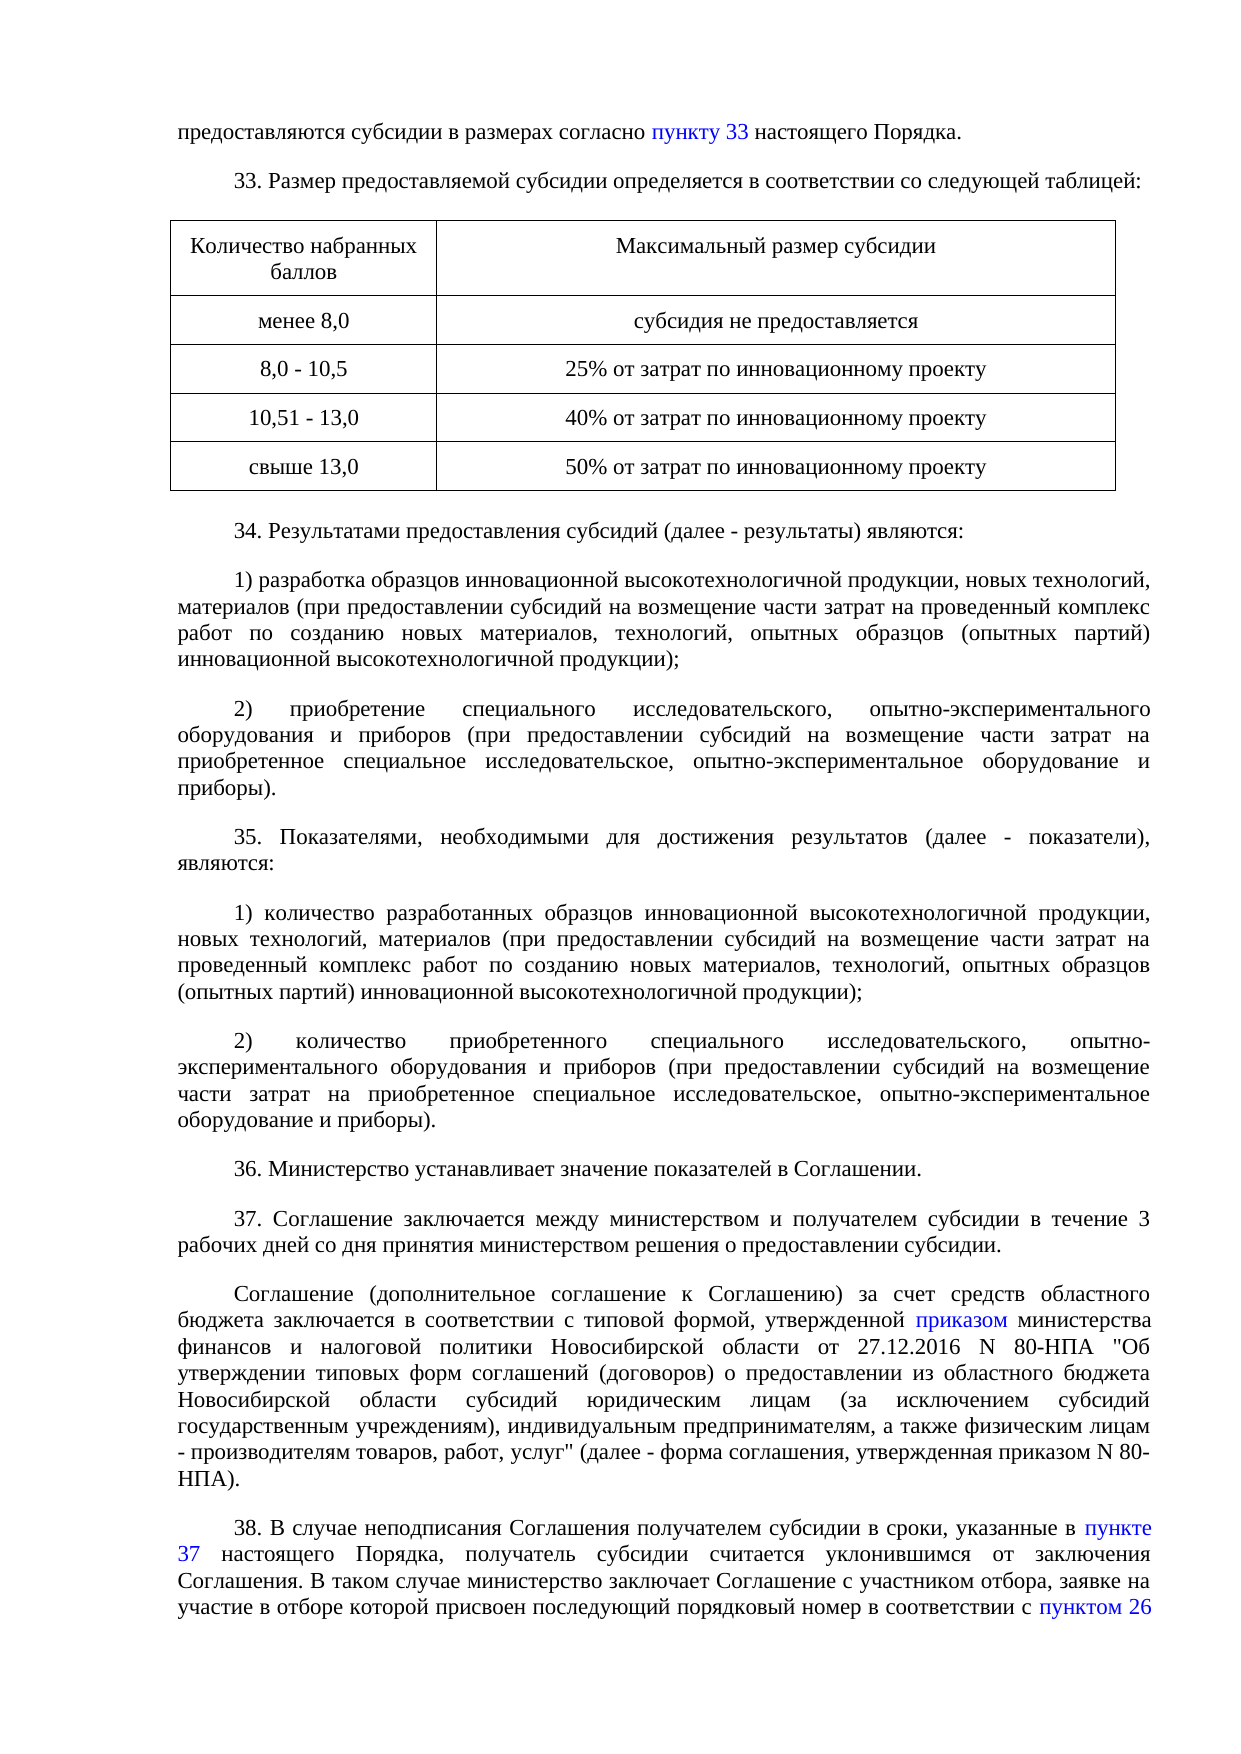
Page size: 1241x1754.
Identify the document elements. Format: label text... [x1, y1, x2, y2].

table_cell 40% от затрат по инновационному проекту [437, 394, 1115, 441]
text 34. Результатами предоставления субсидий (далее - результаты) являются: [177, 517, 1152, 543]
text 1) количество разработанных образцов инновационной высокотехнологичной продукции, новых технологий, материалов (при предоставлении субсидий на возмещение части затрат на проведенный комплекс работ по созданию новых материалов, технологий, опытных образцов (опытных партий) инновационной высокотехнологичной продукции); [177, 899, 1152, 1004]
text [177, 118, 1152, 144]
text 33. Размер предоставляемой субсидии определяется в соответствии со следующей таблицей: [177, 167, 1152, 194]
text 2) приобретение специального исследовательского, опытно-экспериментального оборудования и приборов (при предоставлении субсидий на возмещение части затрат на приобретенное специальное исследовательское, опытно-экспериментальное оборудование и приборы). [177, 695, 1152, 800]
text 35. Показателями, необходимыми для достижения результатов (далее - показатели), являются: [177, 823, 1152, 876]
text 37. Соглашение заключается между министерством и получателем субсидии в течение 3 рабочих дней со дня принятия министерством решения о предоставлении субсидии. [177, 1204, 1152, 1257]
text Соглашение (дополнительное соглашение к Соглашению) за счет средств областного бюджета заключается в соответствии с типовой формой, утвержденной приказом министерства финансов и налоговой политики Новосибирской области от 27.12.2016 N 80-НПА "Об утверждении типовых форм соглашений (договоров) о предоставлении из областного бюджета Новосибирской области субсидий юридическим лицам (за исключением субсидий государственным учреждениям), индивидуальным предпринимателям, а также физическим лицам - производителям товаров, работ, услуг" (далее - форма соглашения, утвержденная приказом N 80-НПА). [177, 1280, 1152, 1491]
table_header Количество набранных баллов [171, 221, 436, 295]
table_cell 25% от затрат по инновационному проекту [437, 345, 1115, 392]
text 36. Министерство устанавливает значение показателей в Соглашении. [177, 1155, 1152, 1182]
text 2) количество приобретенного специального исследовательского, опытно-экспериментального оборудования и приборов (при предоставлении субсидий на возмещение части затрат на приобретенное специальное исследовательское, опытно-экспериментальное оборудование и приборы). [177, 1027, 1152, 1132]
text 1) разработка образцов инновационной высокотехнологичной продукции, новых технологий, материалов (при предоставлении субсидий на возмещение части затрат на проведенный комплекс работ по созданию новых материалов, технологий, опытных образцов (опытных партий) инновационной высокотехнологичной продукции); [177, 566, 1152, 672]
table_cell менее 8,0 [171, 296, 436, 344]
table_cell 8,0 - 10,5 [171, 345, 436, 392]
table_header Максимальный размер субсидии [437, 221, 1115, 295]
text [177, 1514, 1152, 1619]
table_cell свыше 13,0 [171, 442, 436, 490]
table_cell субсидия не предоставляется [437, 296, 1115, 344]
table_cell 50% от затрат по инновационному проекту [437, 442, 1115, 490]
table_cell 10,51 - 13,0 [171, 394, 436, 441]
